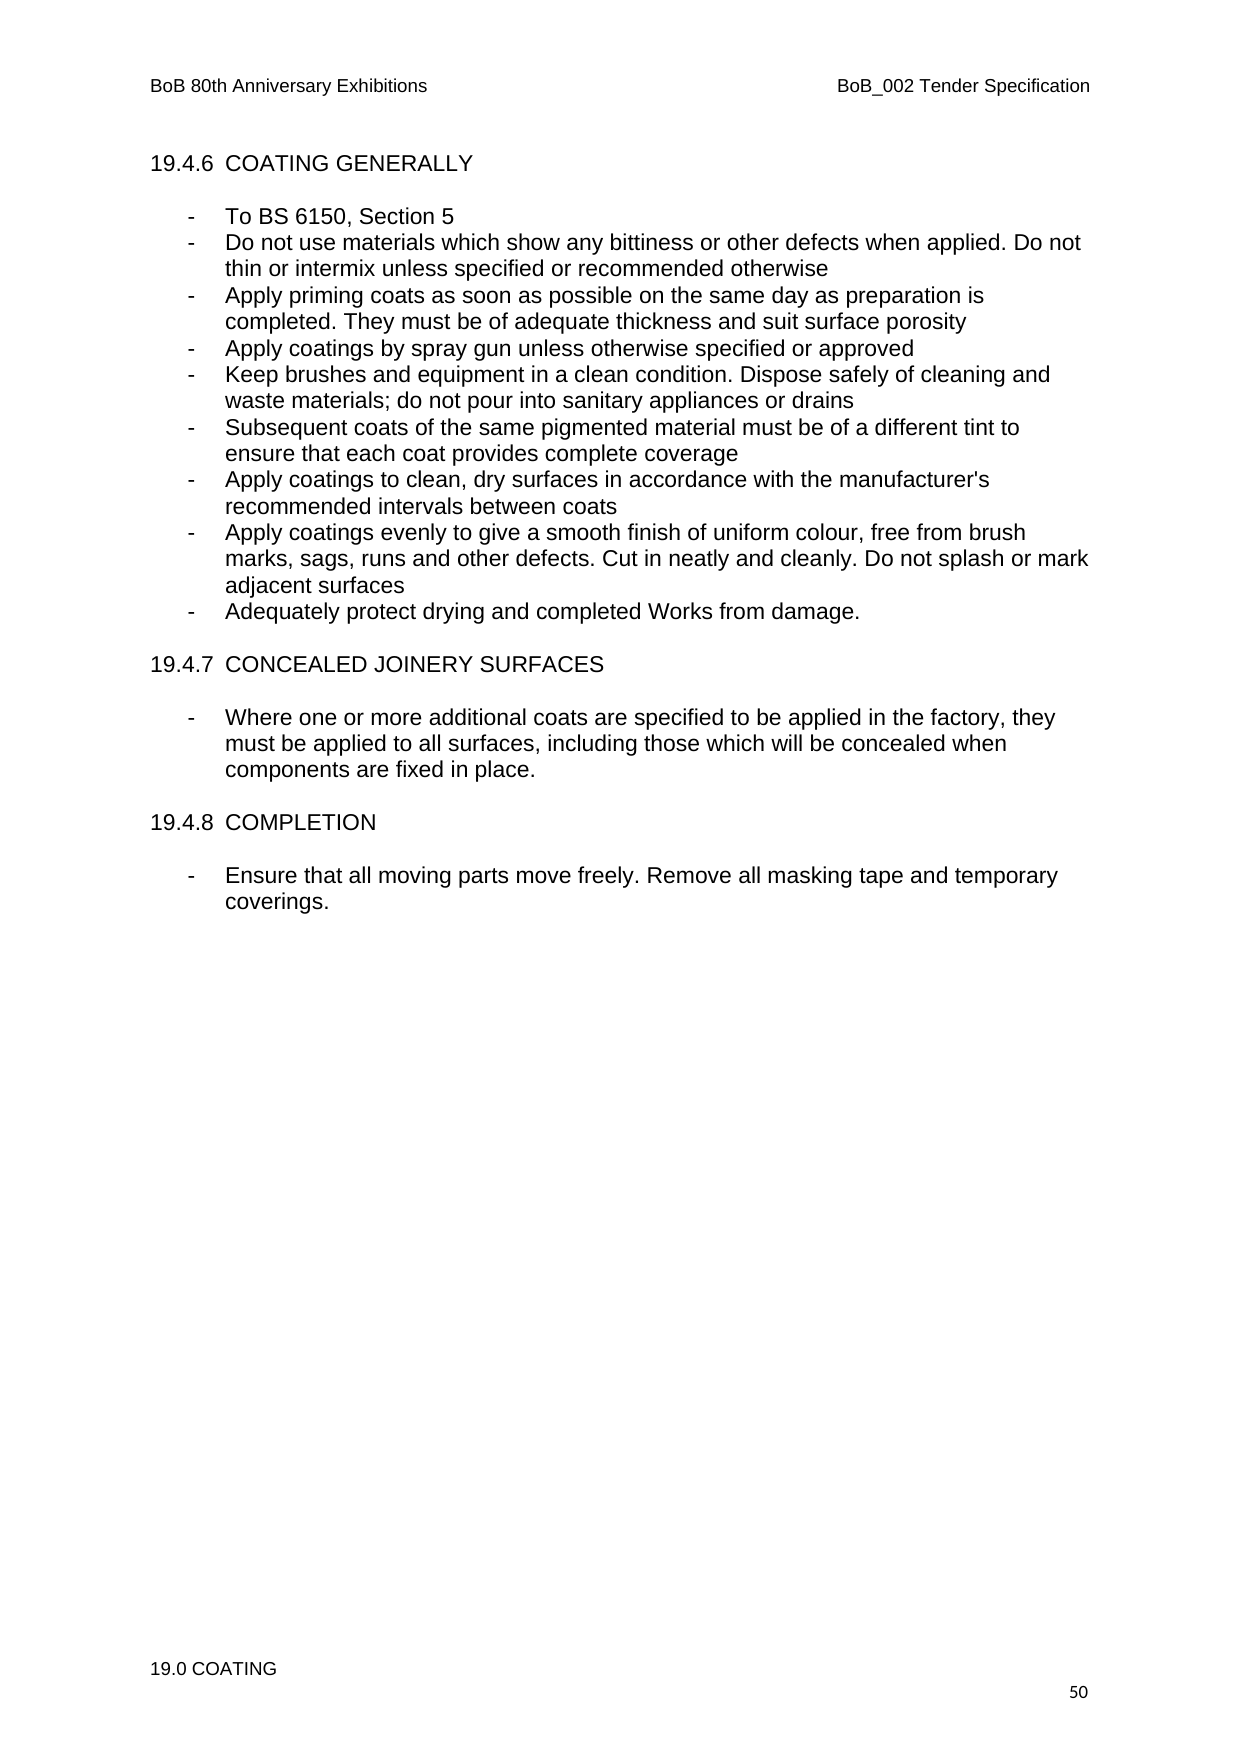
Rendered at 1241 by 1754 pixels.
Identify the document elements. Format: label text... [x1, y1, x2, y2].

list Subsequent coats of the same pigmented material must be of a different tint to ensure that each coat provides complete coverage [187, 413, 1090, 466]
text 19.4.6 COATING GENERALLY [150, 150, 1090, 176]
list Apply priming coats as soon as possible on the same day as preparation is completed. They must be of adequate thickness and suit surface porosity [187, 282, 1090, 334]
list Apply coatings by spray gun unless otherwise specified or approved [187, 334, 1090, 361]
list To BS 6150, Section 5 [187, 203, 1090, 229]
list Apply coatings to clean, dry surfaces in accordance with the manufacturer's recommended intervals between coats [187, 466, 1090, 519]
list Do not use materials which show any bittiness or other defects when applied. Do not thin or intermix unless specified or recommended otherwise [187, 229, 1090, 282]
text 19.4.8 COMPLETION [150, 809, 1090, 835]
list Apply coatings evenly to give a smooth finish of uniform colour, free from brush marks, sags, runs and other defects. Cut in neatly and cleanly. Do not splash or mark adjacent surfaces [187, 519, 1090, 598]
list Keep brushes and equipment in a clean condition. Dispose safely of cleaning and waste materials; do not pour into sanitary appliances or drains [187, 361, 1090, 413]
text 19.4.7 CONCEALED JOINERY SURFACES [150, 651, 1090, 677]
list Where one or more additional coats are specified to be applied in the factory, they must be applied to all surfaces, including those which will be concealed when components are fixed in place. [187, 703, 1090, 782]
list Ensure that all moving parts move freely. Remove all masking tape and temporary coverings. [187, 862, 1090, 914]
list Adequately protect drying and completed Works from damage. [187, 598, 1090, 624]
